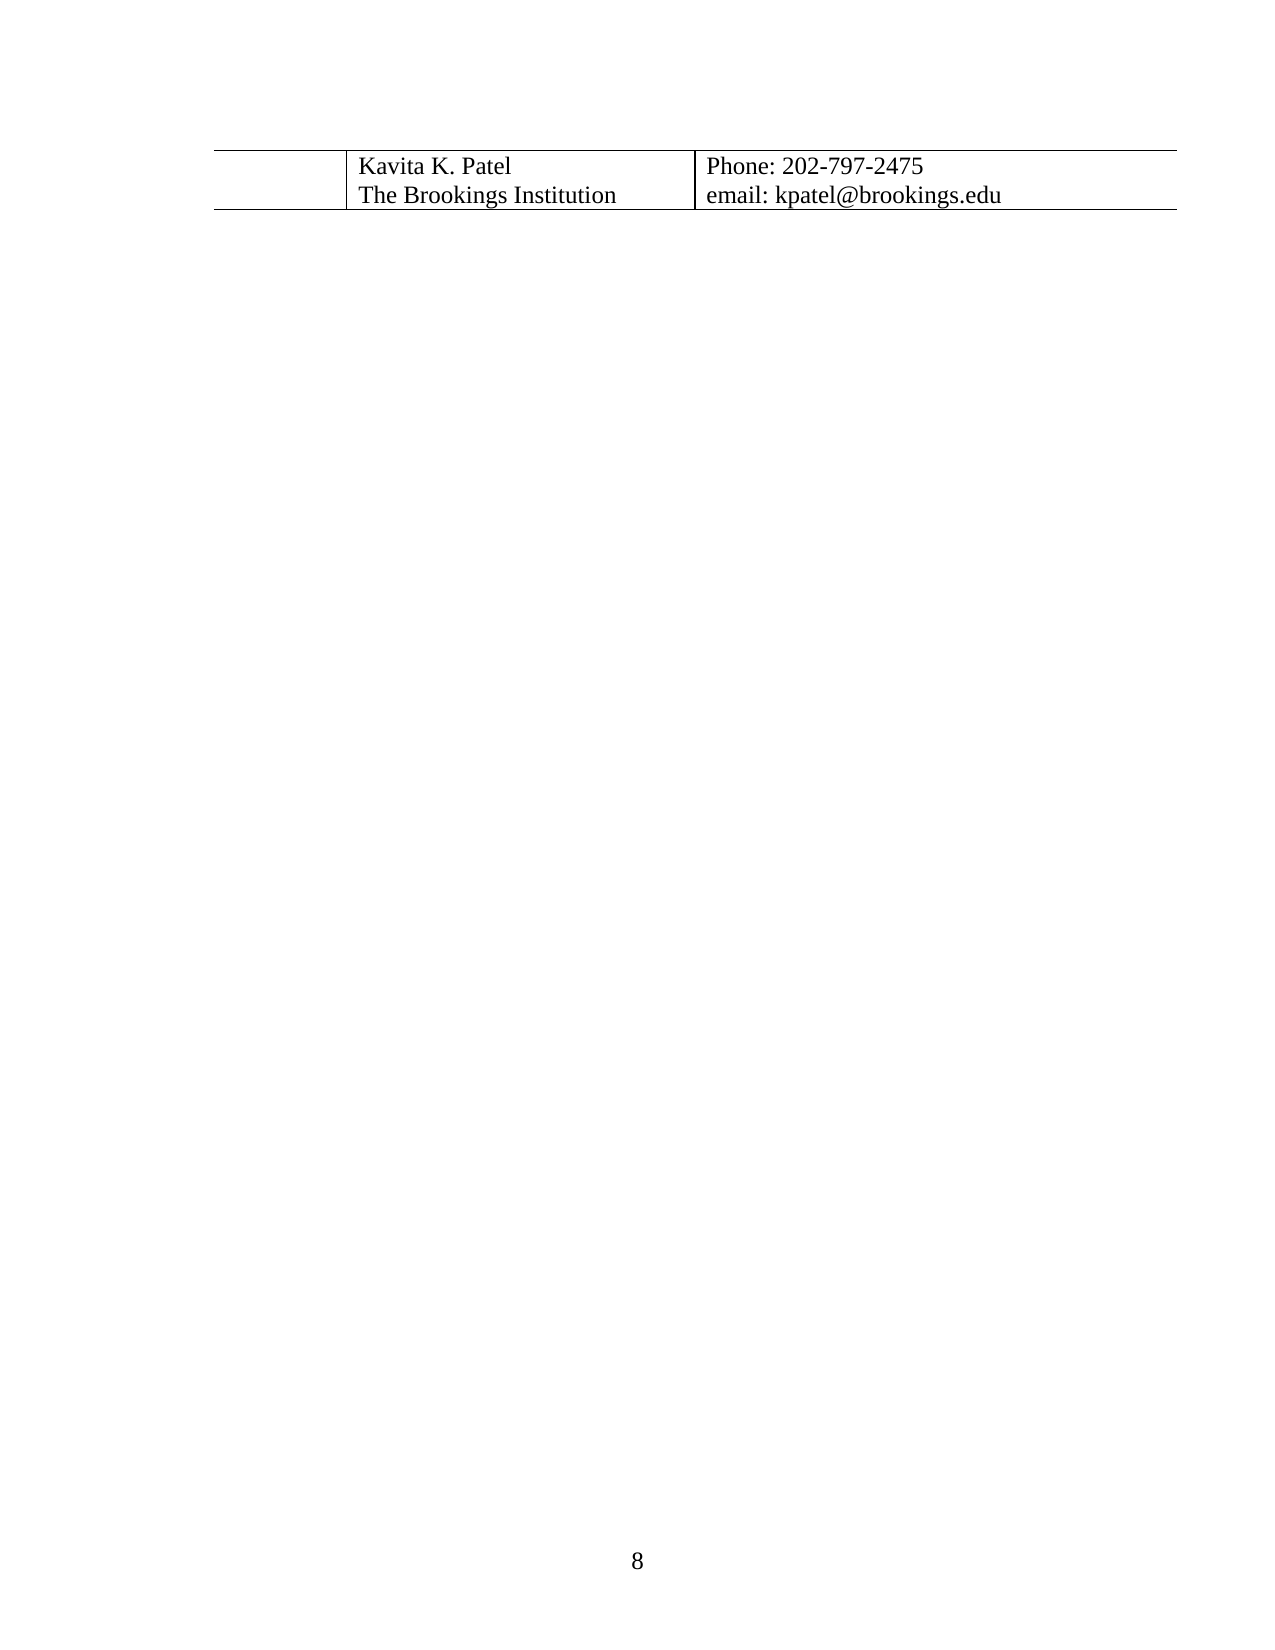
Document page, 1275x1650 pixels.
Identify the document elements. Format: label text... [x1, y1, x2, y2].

table_cell Kavita K. Patel The Brookings Institution [347, 151, 694, 208]
table_cell Phone: 202-797-2475 email: kpatel@brookings.edu [696, 151, 1177, 208]
